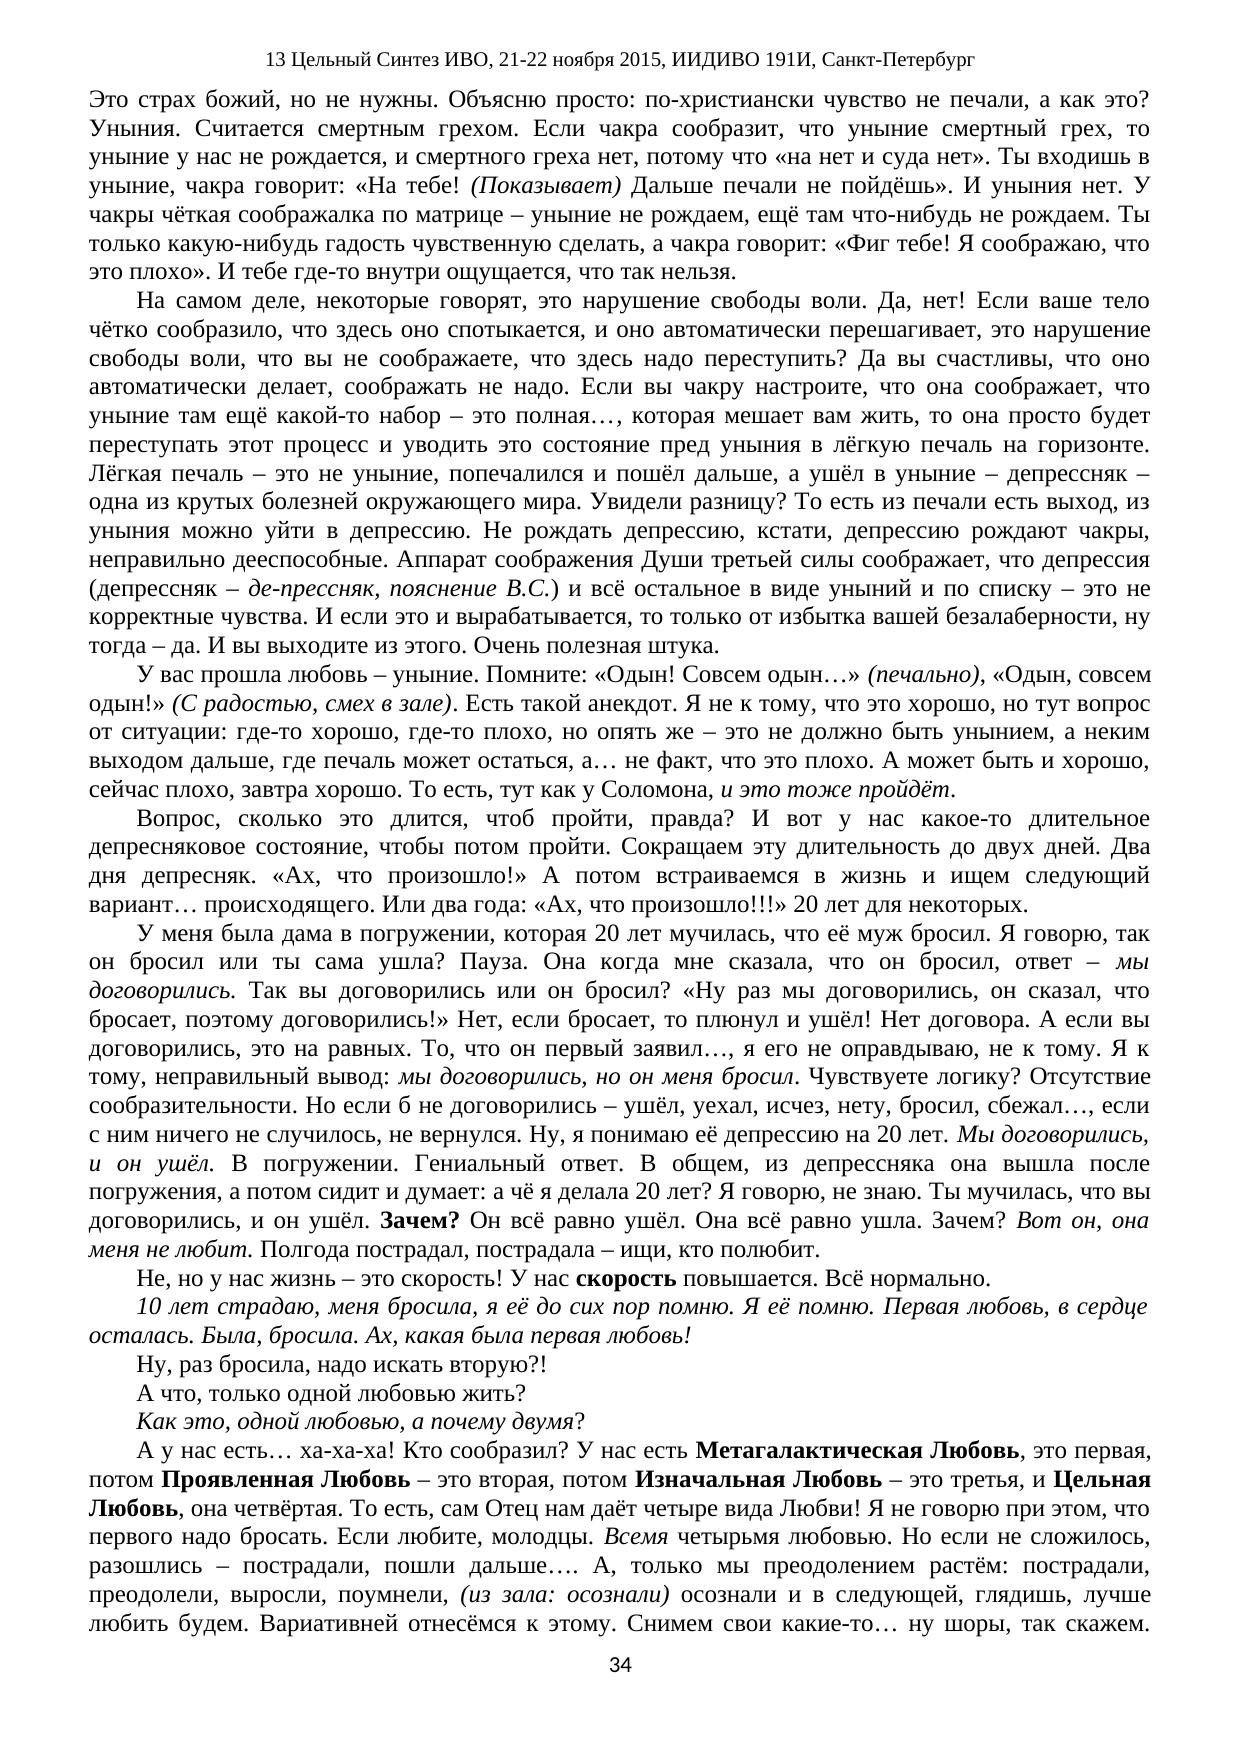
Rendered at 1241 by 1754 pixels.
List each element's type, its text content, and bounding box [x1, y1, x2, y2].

text На самом деле, некоторые говорят, это нарушение свободы воли. Да, нет! Если ваше тело чётко сообразило, что здесь оно спотыкается, и оно автоматически перешагивает, это нарушение свободы воли, что вы не соображаете, что здесь надо переступить? Да вы счастливы, что оно автоматически делает, соображать не надо. Если вы чакру настроите, что она соображает, что уныние там ещё какой-то набор – это полная…, которая мешает вам жить, то она просто будет переступать этот процесс и уводить это состояние пред уныния в лёгкую печаль на горизонте. Лёгкая печаль – это не уныние, попечалился и пошёл дальше, а ушёл в уныние – депрессняк – одна из крутых болезней окружающего мира. Увидели разницу? То есть из печали есть выход, из уныния можно уйти в депрессию. Не рождать депрессию, кстати, депрессию рождают чакры, неправильно дееспособные. Аппарат соображения Души третьей силы соображает, что депрессия (депрессняк – де-прессняк, пояснение В.С.) и всё остальное в виде уныний и по списку – это не корректные чувства. И если это и вырабатывается, то только от избытка вашей безалаберности, ну тогда – да. И вы выходите из этого. Очень полезная штука. [89, 285, 1152, 659]
text 10 лет страдаю, меня бросила, я её до сих пор помню. Я её помню. Первая любовь, в сердце осталась. Была, бросила. Ах, какая была первая любовь! [89, 1291, 1152, 1349]
text Не, но у нас жизнь – это скорость! У нас скорость повышается. Всё нормально. [89, 1263, 1152, 1291]
text Ну, раз бросила, надо искать вторую?! [89, 1349, 1152, 1378]
text У вас прошла любовь – уныние. Помните: «Одын! Совсем одын…» (печально), «Одын, совсем одын!» (С радостью, смех в зале). Есть такой анекдот. Я не к тому, что это хорошо, но тут вопрос от ситуации: где-то хорошо, где-то плохо, но опять же – это не должно быть унынием, а неким выходом дальше, где печаль может остаться, а… не факт, что это плохо. А может быть и хорошо, сейчас плохо, завтра хорошо. То есть, тут как у Соломона, и это тоже пройдёт. [89, 659, 1152, 803]
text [89, 1435, 1152, 1636]
text Как это, одной любовью, а почему двумя? [89, 1406, 1152, 1435]
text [89, 84, 1152, 285]
text У меня была дама в погружении, которая 20 лет мучилась, что её муж бросил. Я говорю, так он бросил или ты сама ушла? Пауза. Она когда мне сказала, что он бросил, ответ – мы договорились. Так вы договорились или он бросил? «Ну раз мы договорились, он сказал, что бросает, поэтому договорились!» Нет, если бросает, то плюнул и ушёл! Нет договора. А если вы договорились, это на равных. То, что он первый заявил…, я его не оправдываю, не к тому. Я к тому, неправильный вывод: мы договорились, но он меня бросил. Чувствуете логику? Отсутствие сообразительности. Но если б не договорились – ушёл, уехал, исчез, нету, бросил, сбежал…, если с ним ничего не случилось, не вернулся. Ну, я понимаю её депрессию на 20 лет. Мы договорились, и он ушёл. В погружении. Гениальный ответ. В общем, из депрессняка она вышла после погружения, а потом сидит и думает: а чё я делала 20 лет? Я говорю, не знаю. Ты мучилась, что вы договорились, и он ушёл. Зачем? Он всё равно ушёл. Она всё равно ушла. Зачем? Вот он, она меня не любит. Полгода пострадал, пострадала – ищи, кто полюбит. [89, 918, 1152, 1263]
text А что, только одной любовью жить? [89, 1378, 1152, 1406]
text Вопрос, сколько это длится, чтоб пройти, правда? И вот у нас какое-то длительное депресняковое состояние, чтобы потом пройти. Сокращаем эту длительность до двух дней. Два дня депресняк. «Ах, что произошло!» А потом встраиваемся в жизнь и ищем следующий вариант… происходящего. Или два года: «Ах, что произошло!!!» 20 лет для некоторых. [89, 803, 1152, 918]
